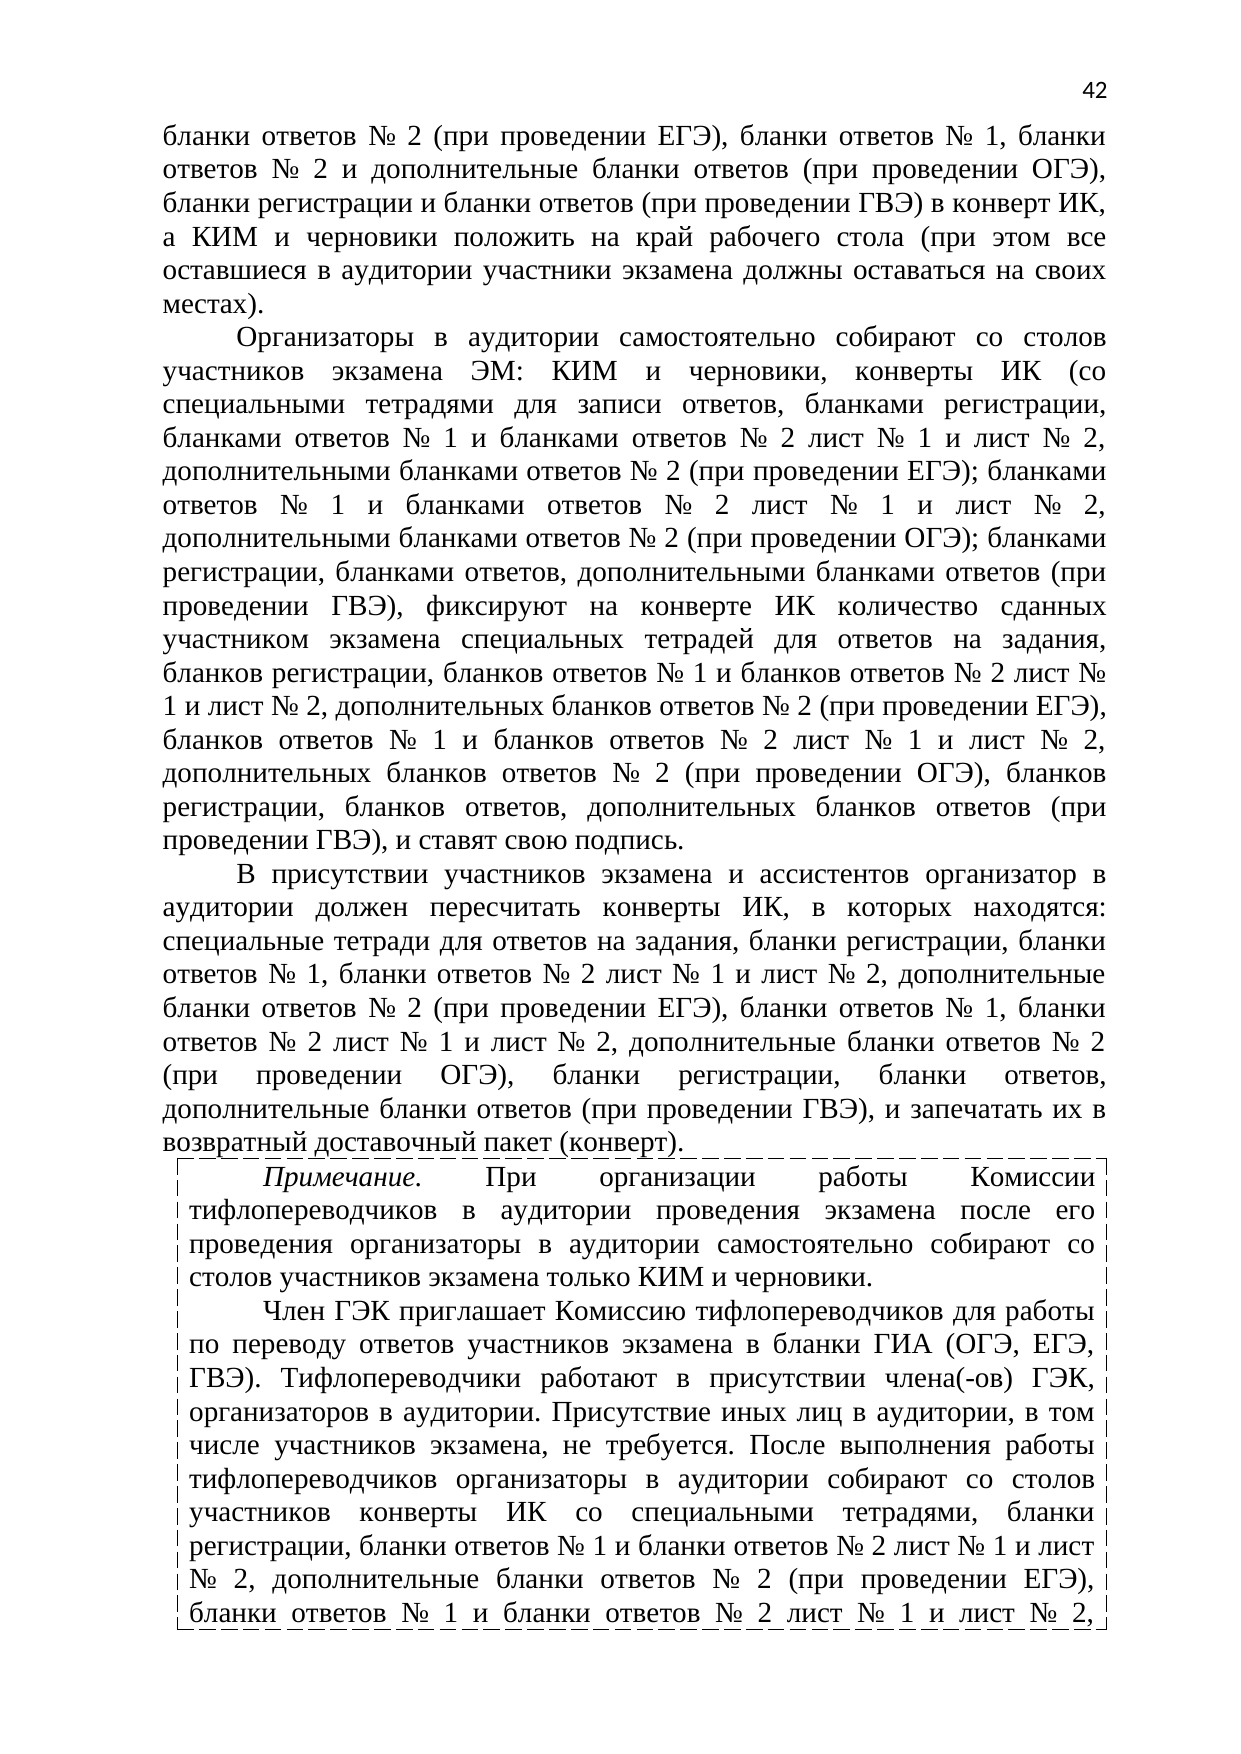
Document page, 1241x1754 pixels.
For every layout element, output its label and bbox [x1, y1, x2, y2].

table_header [151, 118, 1118, 1629]
